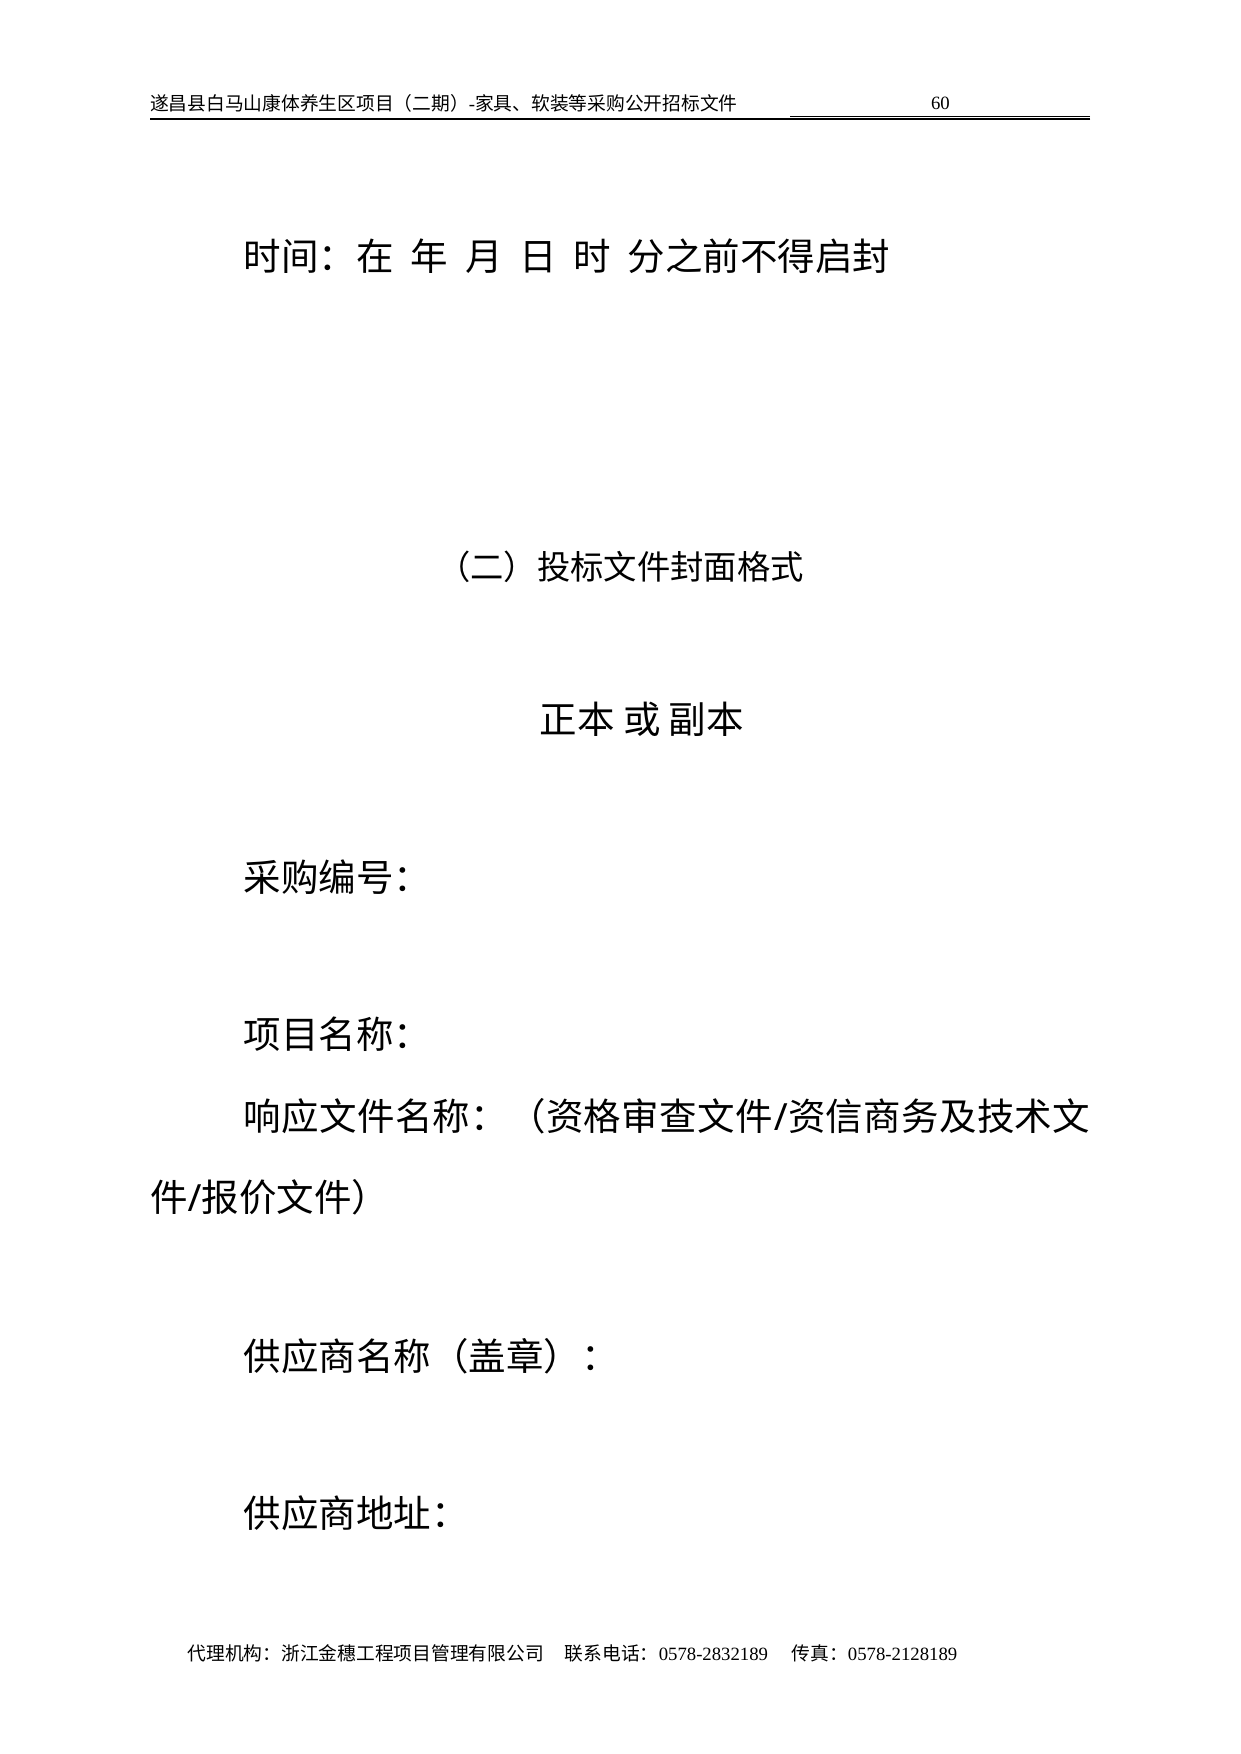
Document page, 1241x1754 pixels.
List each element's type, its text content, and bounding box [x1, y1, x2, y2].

text 采购编号： [150, 847, 1090, 902]
text 时间：在 年 月 日 时 分之前不得启封 [150, 227, 1090, 281]
text 供应商地址： [150, 1484, 1090, 1539]
text 响应文件名称：（资格审查文件/资信商务及技术文件/报价文件） [150, 1087, 1090, 1223]
text 正本 或 副本 [150, 689, 1090, 744]
text （二）投标文件封面格式 [150, 541, 1090, 589]
text 供应商名称（盖章）： [150, 1326, 1090, 1381]
text 项目名称： [150, 1005, 1090, 1059]
